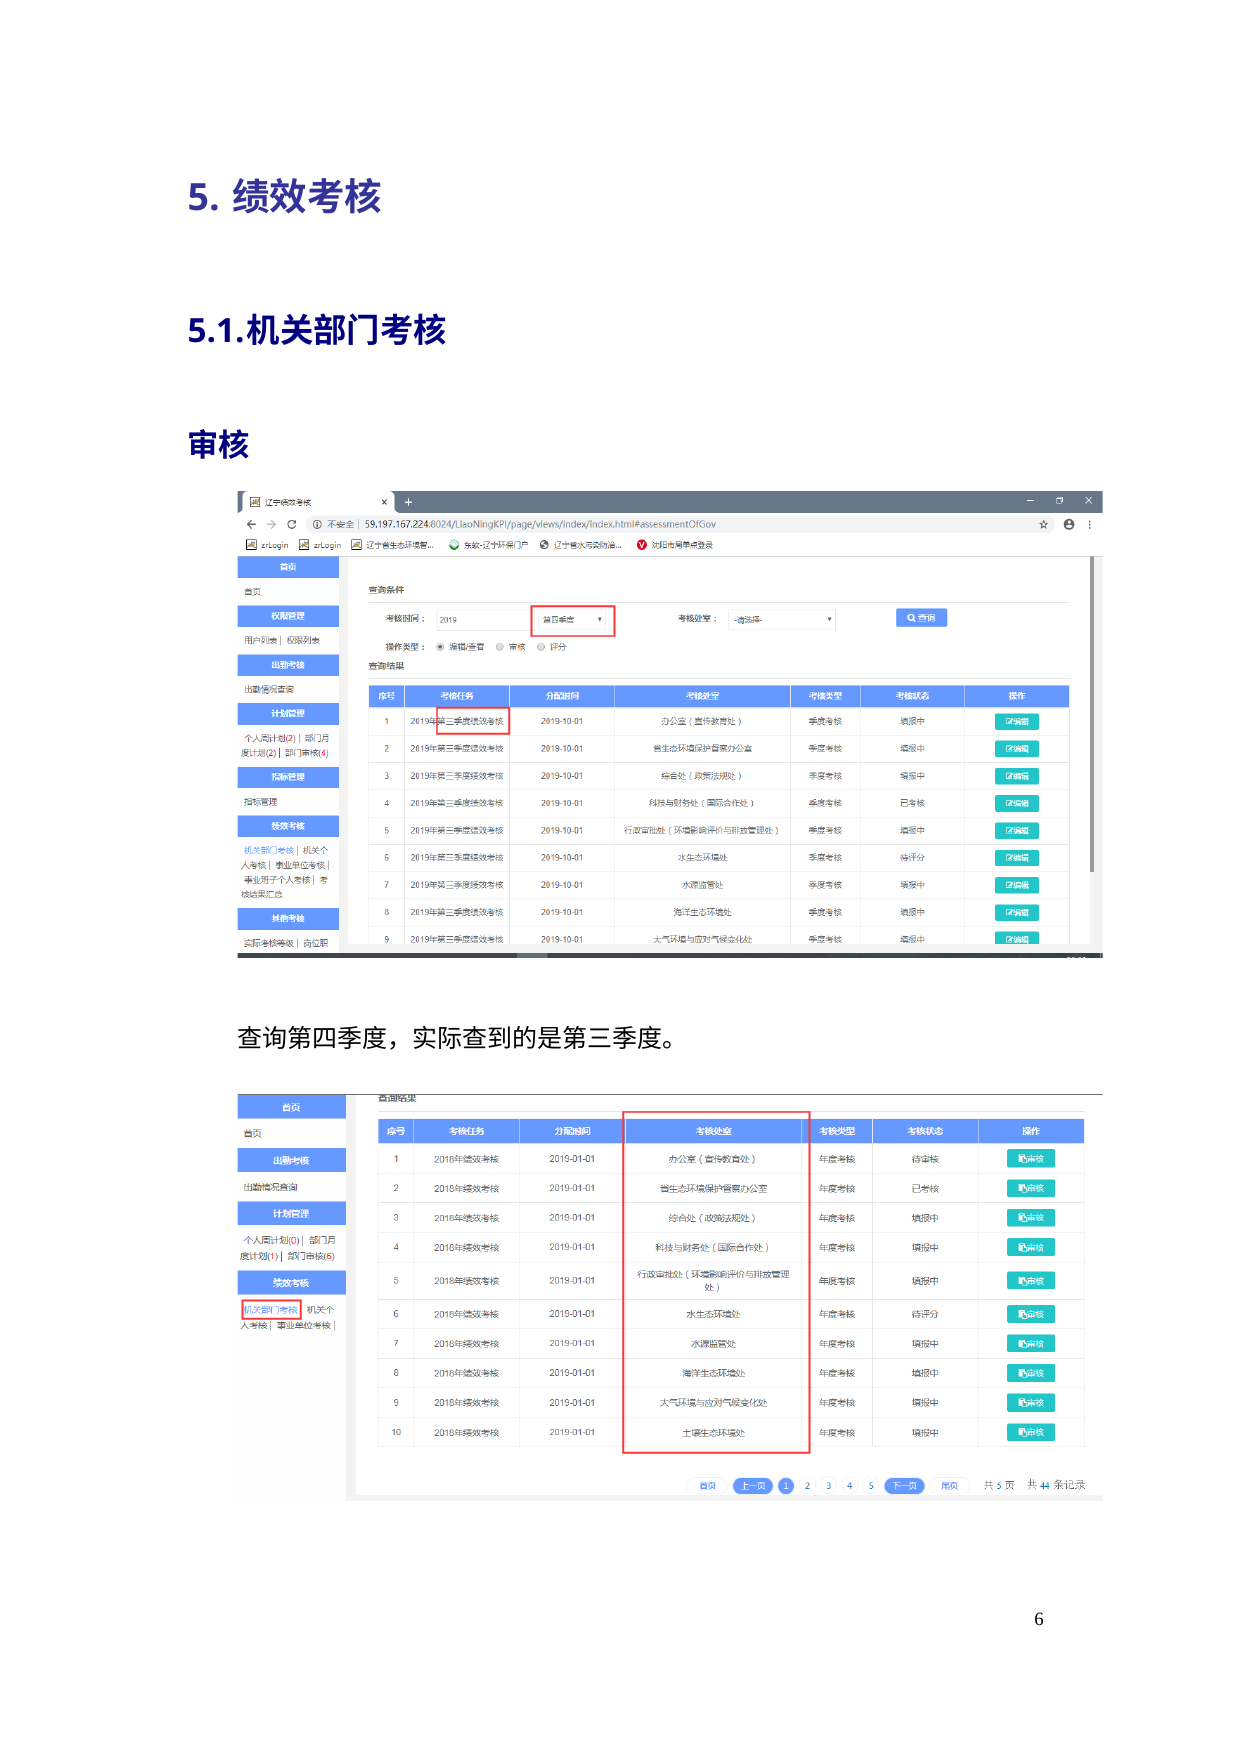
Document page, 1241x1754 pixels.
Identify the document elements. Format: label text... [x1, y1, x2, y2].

picture [237, 491, 1103, 958]
subtitle 机关部门考核 [187, 296, 1053, 361]
subtitle 绩效考核 [187, 162, 1053, 227]
text 查询第四季度，实际查到的是第三季度。 [187, 1004, 1053, 1069]
subtitle 审核 [187, 410, 1053, 475]
picture [237, 1094, 1103, 1501]
